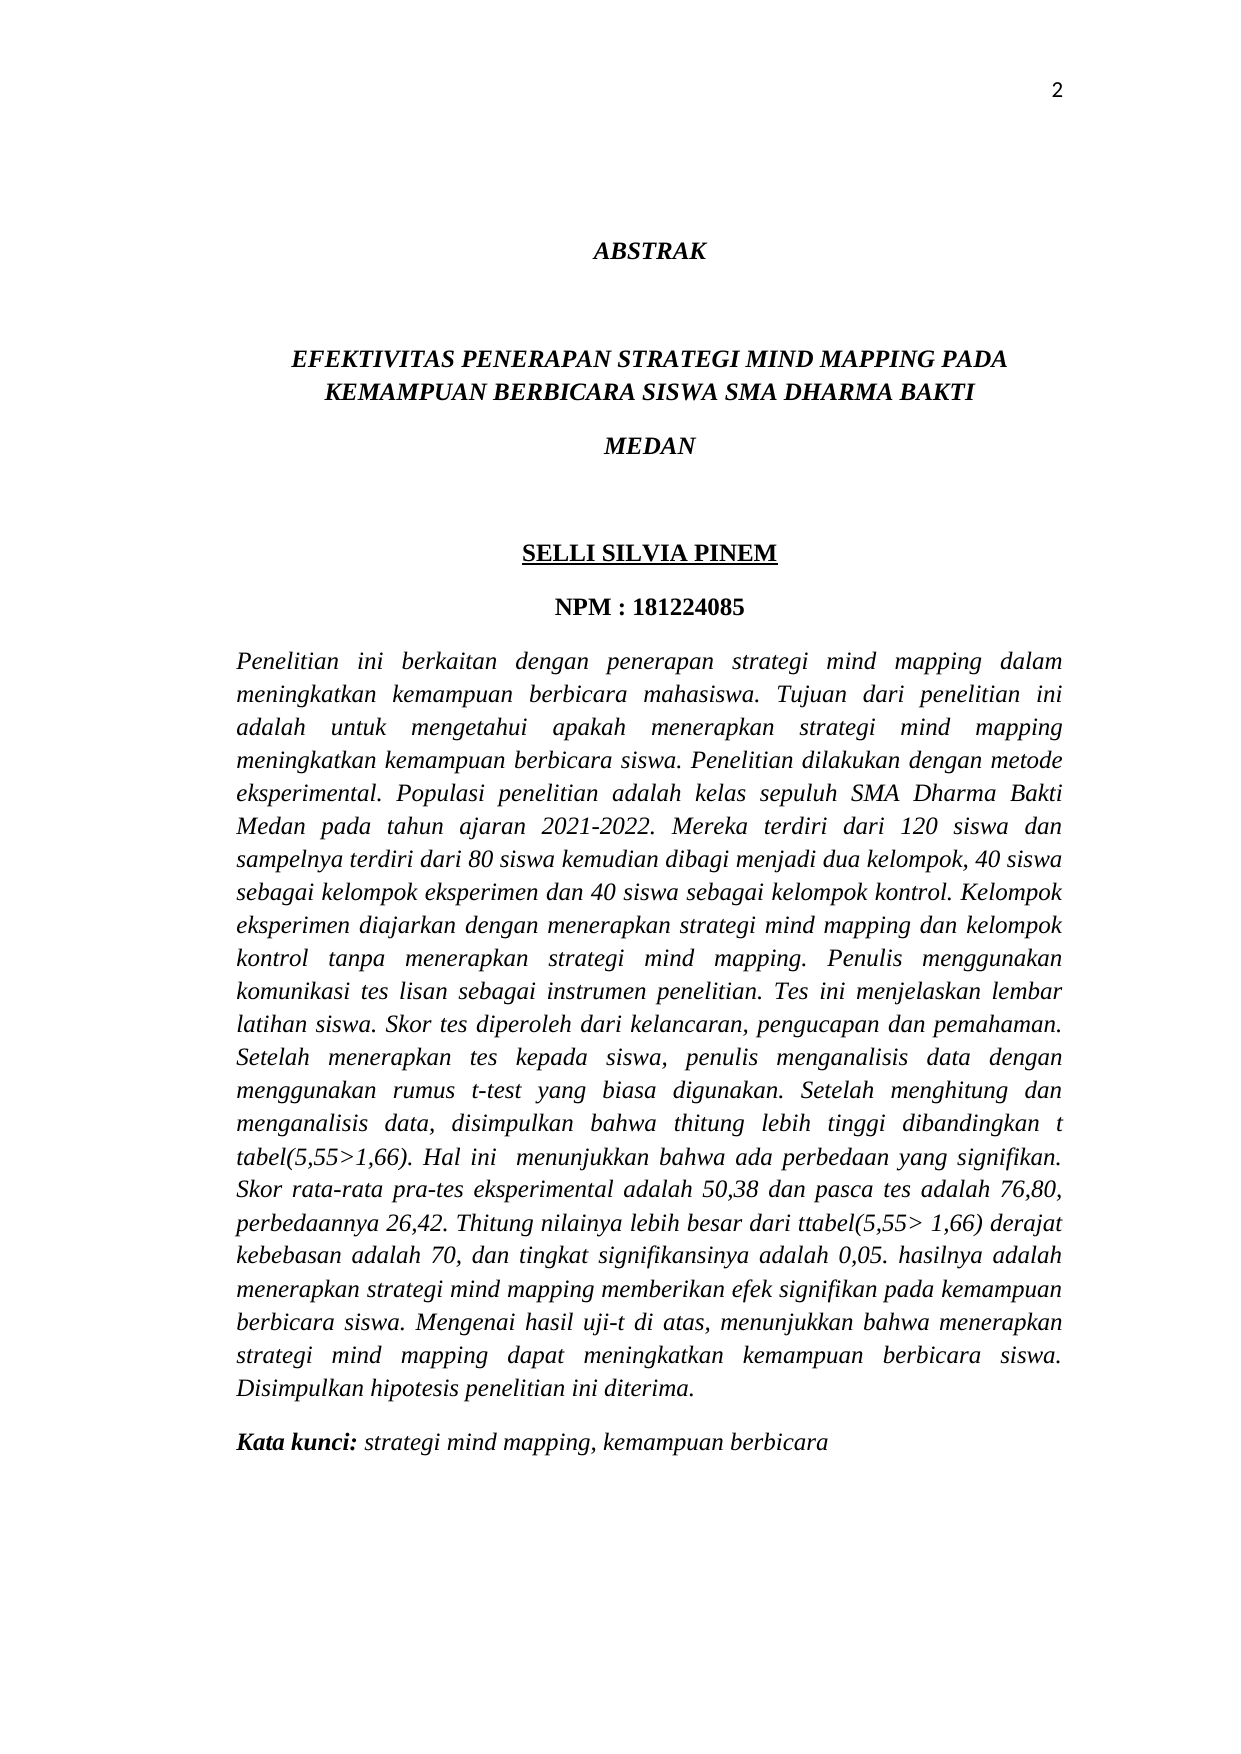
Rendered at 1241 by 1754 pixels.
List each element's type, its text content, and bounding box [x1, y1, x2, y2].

text ABSTRAK [236, 236, 1063, 265]
text SELLI SILVIA PINEM [236, 538, 1063, 567]
text Penelitian ini berkaitan dengan penerapan strategi mind mapping dalam meningkatkan kemampuan berbicara mahasiswa. Tujuan dari penelitian ini adalah untuk mengetahui apakah menerapkan strategi mind mapping meningkatkan kemampuan berbicara siswa. Penelitian dilakukan dengan metode eksperimental. Populasi penelitian adalah kelas sepuluh SMA Dharma Bakti Medan pada tahun ajaran 2021-2022. Mereka terdiri dari 120 siswa dan sampelnya terdiri dari 80 siswa kemudian dibagi menjadi dua kelompok, 40 siswa sebagai kelompok eksperimen dan 40 siswa sebagai kelompok kontrol. Kelompok eksperimen diajarkan dengan menerapkan strategi mind mapping dan kelompok kontrol tanpa menerapkan strategi mind mapping. Penulis menggunakan komunikasi tes lisan sebagai instrumen penelitian. Tes ini menjelaskan lembar latihan siswa. Skor tes diperoleh dari kelancaran, pengucapan dan pemahaman. Setelah menerapkan tes kepada siswa, penulis menganalisis data dengan menggunakan rumus t-test yang biasa digunakan. Setelah menghitung dan menganalisis data, disimpulkan bahwa thitung lebih tinggi dibandingkan t tabel(5,55>1,66). Hal ini menunjukkan bahwa ada perbedaan yang signifikan. Skor rata-rata pra-tes eksperimental adalah 50,38 dan pasca tes adalah 76,80, perbedaannya 26,42. Thitung nilainya lebih besar dari ttabel(5,55> 1,66) derajat kebebasan adalah 70, dan tingkat signifikansinya adalah 0,05. hasilnya adalah menerapkan strategi mind mapping memberikan efek signifikan pada kemampuan berbicara siswa. Mengenai hasil uji-t di atas, menunjukkan bahwa menerapkan strategi mind mapping dapat meningkatkan kemampuan berbicara siswa. Disimpulkan hipotesis penelitian ini diterima. [236, 646, 1063, 1401]
text NPM : 181224085 [236, 592, 1063, 621]
text EFEKTIVITAS PENERAPAN STRATEGI MIND MAPPING PADA KEMAMPUAN BERBICARA SISWA SMA DHARMA BAKTI [236, 344, 1063, 406]
text MEDAN [236, 431, 1063, 459]
text Kata kunci: strategi mind mapping, kemampuan berbicara [236, 1427, 1063, 1455]
